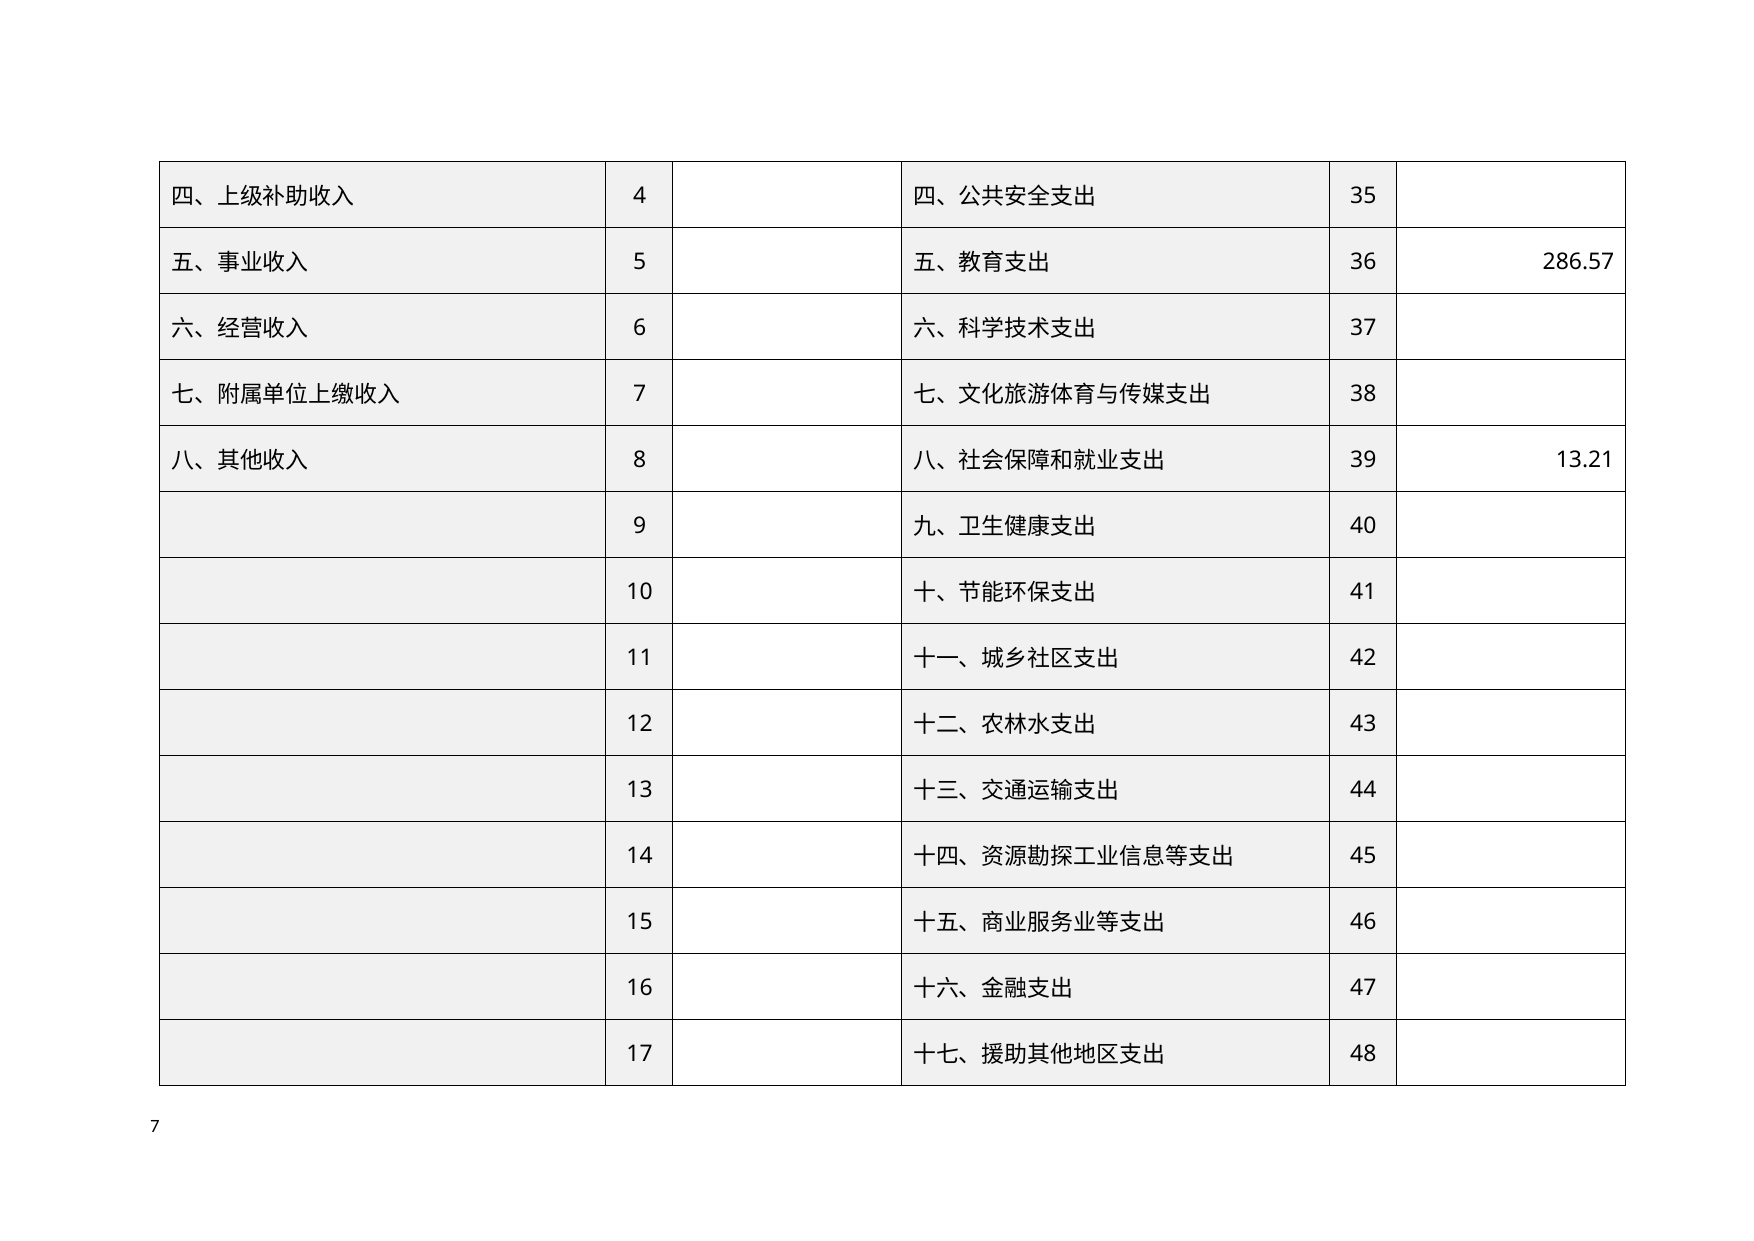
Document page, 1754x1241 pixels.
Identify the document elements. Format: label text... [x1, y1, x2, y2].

table_cell 十六、金融支出 [902, 954, 1329, 1019]
table_cell [673, 822, 901, 887]
table_cell 42 [1330, 624, 1396, 689]
table_cell [1397, 690, 1625, 755]
table_cell 八、其他收入 [160, 426, 605, 491]
table_cell 十一、城乡社区支出 [902, 624, 1329, 689]
table_cell 41 [1330, 558, 1396, 623]
table_cell 38 [1330, 360, 1396, 425]
table_cell [1397, 888, 1625, 953]
table_cell 六、经营收入 [160, 294, 605, 359]
table_cell [1397, 624, 1625, 689]
table_cell 十、节能环保支出 [902, 558, 1329, 623]
table_cell 十三、交通运输支出 [902, 756, 1329, 821]
table_cell [1397, 162, 1625, 227]
table_cell 九、卫生健康支出 [902, 492, 1329, 557]
table_cell 43 [1330, 690, 1396, 755]
table_cell [673, 294, 901, 359]
table_cell 40 [1330, 492, 1396, 557]
table_cell 五、教育支出 [902, 228, 1329, 293]
table_cell 四、公共安全支出 [902, 162, 1329, 227]
table_cell 47 [1330, 954, 1396, 1019]
table_cell 36 [1330, 228, 1396, 293]
table_cell 七、附属单位上缴收入 [160, 360, 605, 425]
table_cell [673, 756, 901, 821]
table_cell [1397, 360, 1625, 425]
table_cell 五、事业收入 [160, 228, 605, 293]
table_cell [160, 954, 605, 1019]
table_cell [673, 162, 901, 227]
table_cell 45 [1330, 822, 1396, 887]
table_cell 17 [606, 1020, 672, 1085]
table_cell [160, 492, 605, 557]
table_cell 六、科学技术支出 [902, 294, 1329, 359]
table_cell [673, 888, 901, 953]
table_cell 6 [606, 294, 672, 359]
table_cell 39 [1330, 426, 1396, 491]
table_cell [1397, 954, 1625, 1019]
table_cell [673, 954, 901, 1019]
table_cell [673, 228, 901, 293]
table_cell 13.21 [1397, 426, 1625, 491]
table_cell [1397, 558, 1625, 623]
table_cell [673, 426, 901, 491]
table_cell 16 [606, 954, 672, 1019]
table_cell [1397, 756, 1625, 821]
table_cell [673, 1020, 901, 1085]
table_cell 八、社会保障和就业支出 [902, 426, 1329, 491]
table_cell 10 [606, 558, 672, 623]
table_cell [1397, 492, 1625, 557]
table_cell [160, 888, 605, 953]
table_cell 12 [606, 690, 672, 755]
table_cell 七、文化旅游体育与传媒支出 [902, 360, 1329, 425]
table_cell 4 [606, 162, 672, 227]
table_cell [673, 624, 901, 689]
table_cell [160, 558, 605, 623]
table_cell 十二、农林水支出 [902, 690, 1329, 755]
table_cell 44 [1330, 756, 1396, 821]
table_cell 十七、援助其他地区支出 [902, 1020, 1329, 1085]
table_cell [160, 690, 605, 755]
table_cell [1397, 822, 1625, 887]
table_cell [673, 690, 901, 755]
table_cell [1397, 1020, 1625, 1085]
table_cell 8 [606, 426, 672, 491]
table_cell [673, 492, 901, 557]
table_cell 15 [606, 888, 672, 953]
table_cell 十五、商业服务业等支出 [902, 888, 1329, 953]
table_cell [673, 558, 901, 623]
table_cell [160, 624, 605, 689]
table_cell 5 [606, 228, 672, 293]
table_cell [160, 756, 605, 821]
table_cell 35 [1330, 162, 1396, 227]
table_cell 13 [606, 756, 672, 821]
table_cell 46 [1330, 888, 1396, 953]
table_cell 9 [606, 492, 672, 557]
table_cell 37 [1330, 294, 1396, 359]
table_cell 十四、资源勘探工业信息等支出 [902, 822, 1329, 887]
table_cell 四、上级补助收入 [160, 162, 605, 227]
table_cell [1397, 294, 1625, 359]
table_cell [673, 360, 901, 425]
table_cell 14 [606, 822, 672, 887]
table_cell [160, 822, 605, 887]
table_cell 48 [1330, 1020, 1396, 1085]
table_cell 286.57 [1397, 228, 1625, 293]
table_cell 7 [606, 360, 672, 425]
table_cell [160, 1020, 605, 1085]
table_cell 11 [606, 624, 672, 689]
